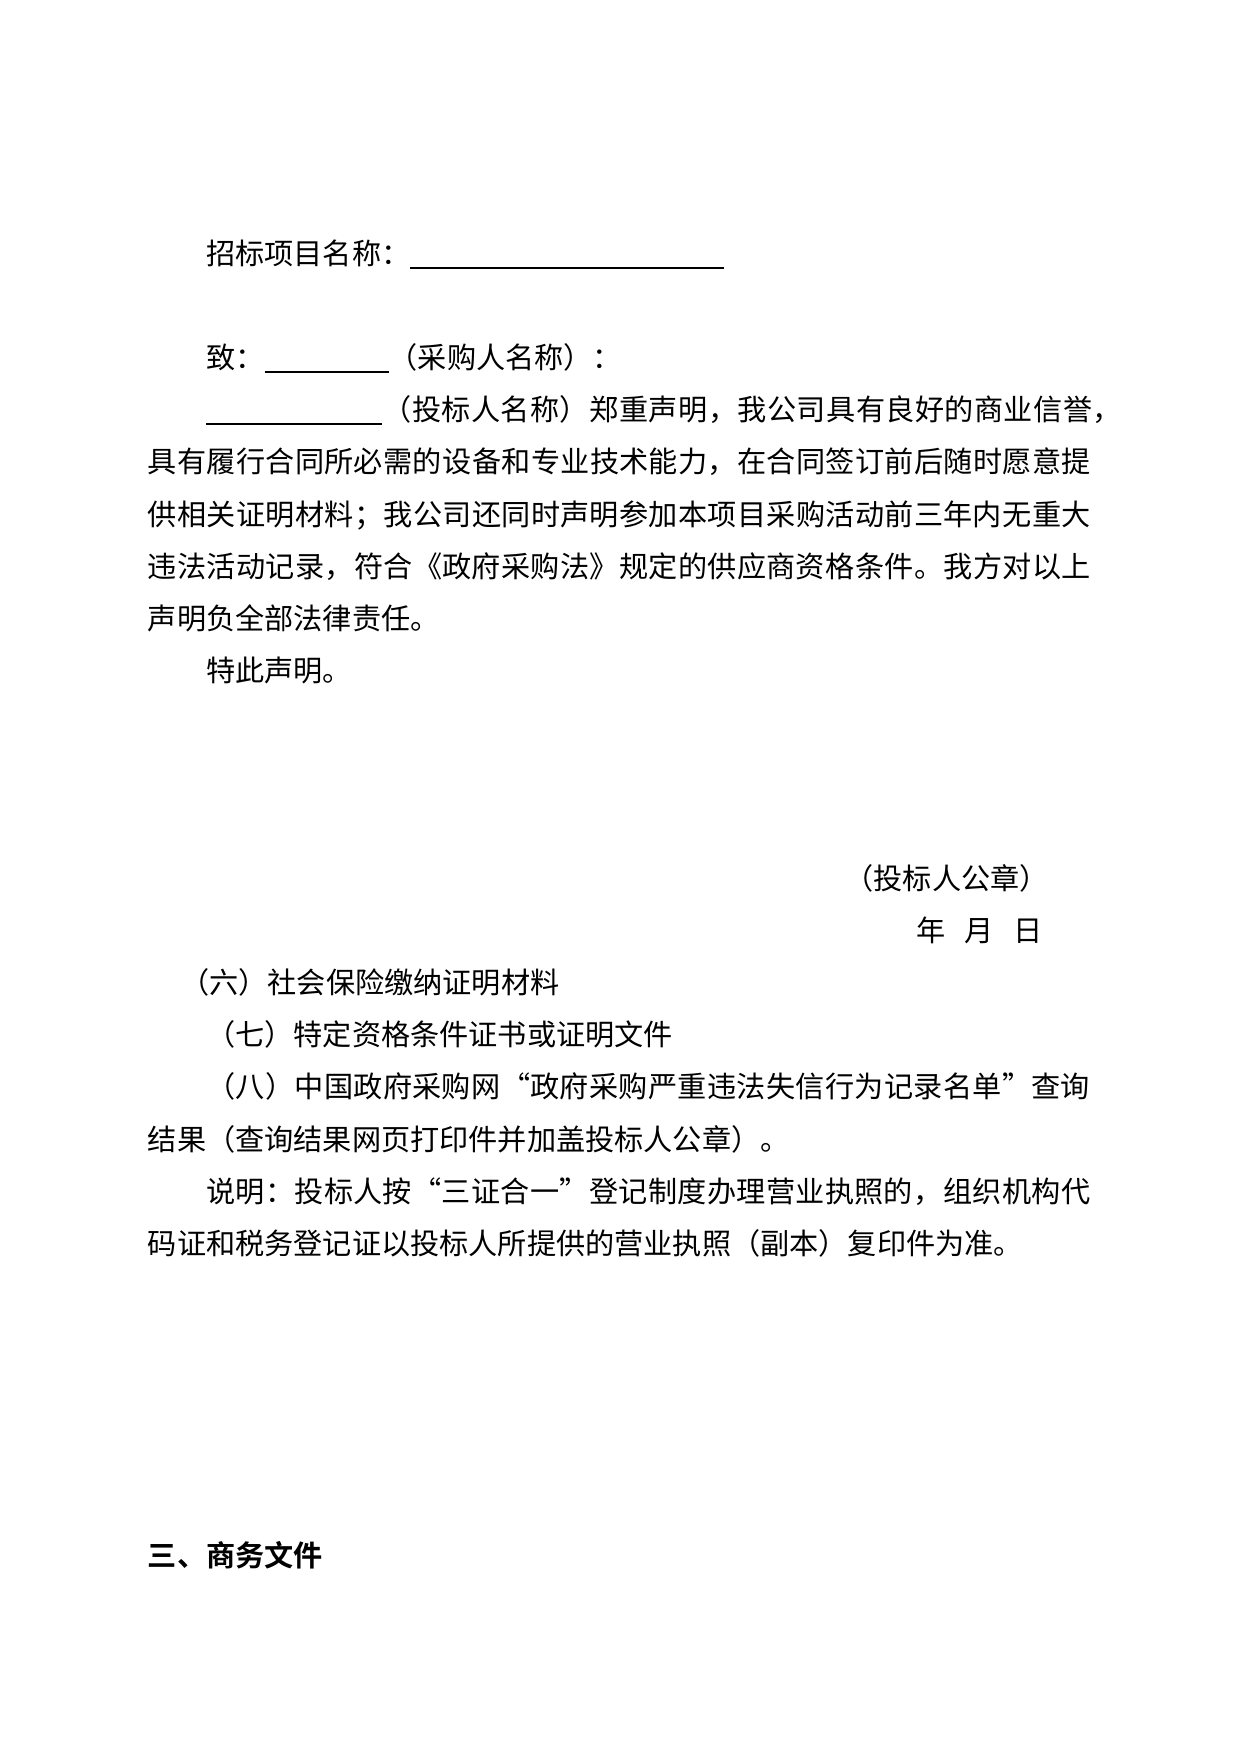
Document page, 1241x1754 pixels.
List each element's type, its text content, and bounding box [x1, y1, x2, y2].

text （八）中国政府采购网“政府采购严重违法失信行为记录名单”查询结果（查询结果网页打印件并加盖投标人公章）。 [148, 1056, 1092, 1160]
text （六）社会保险缴纳证明材料 [148, 952, 1092, 1004]
text 说明：投标人按“三证合一”登记制度办理营业执照的，组织机构代码证和税务登记证以投标人所提供的营业执照（副本）复印件为准。 [148, 1160, 1092, 1264]
text 年 月 日 [148, 900, 1042, 952]
text （投标人名称）郑重声明，我公司具有良好的商业信誉，具有履行合同所必需的设备和专业技术能力，在合同签订前后随时愿意提供相关证明材料；我公司还同时声明参加本项目采购活动前三年内无重大违法活动记录，符合《政府采购法》规定的供应商资格条件。我方对以上声明负全部法律责任。 [148, 379, 1092, 639]
text 致： （采购人名称）： [148, 327, 1092, 379]
text 三、商务文件 [148, 1525, 1092, 1577]
text （投标人公章） [148, 848, 1048, 900]
text （七）特定资格条件证书或证明文件 [148, 1004, 1092, 1056]
text 招标项目名称： [148, 223, 1092, 275]
text 特此声明。 [148, 639, 1092, 692]
